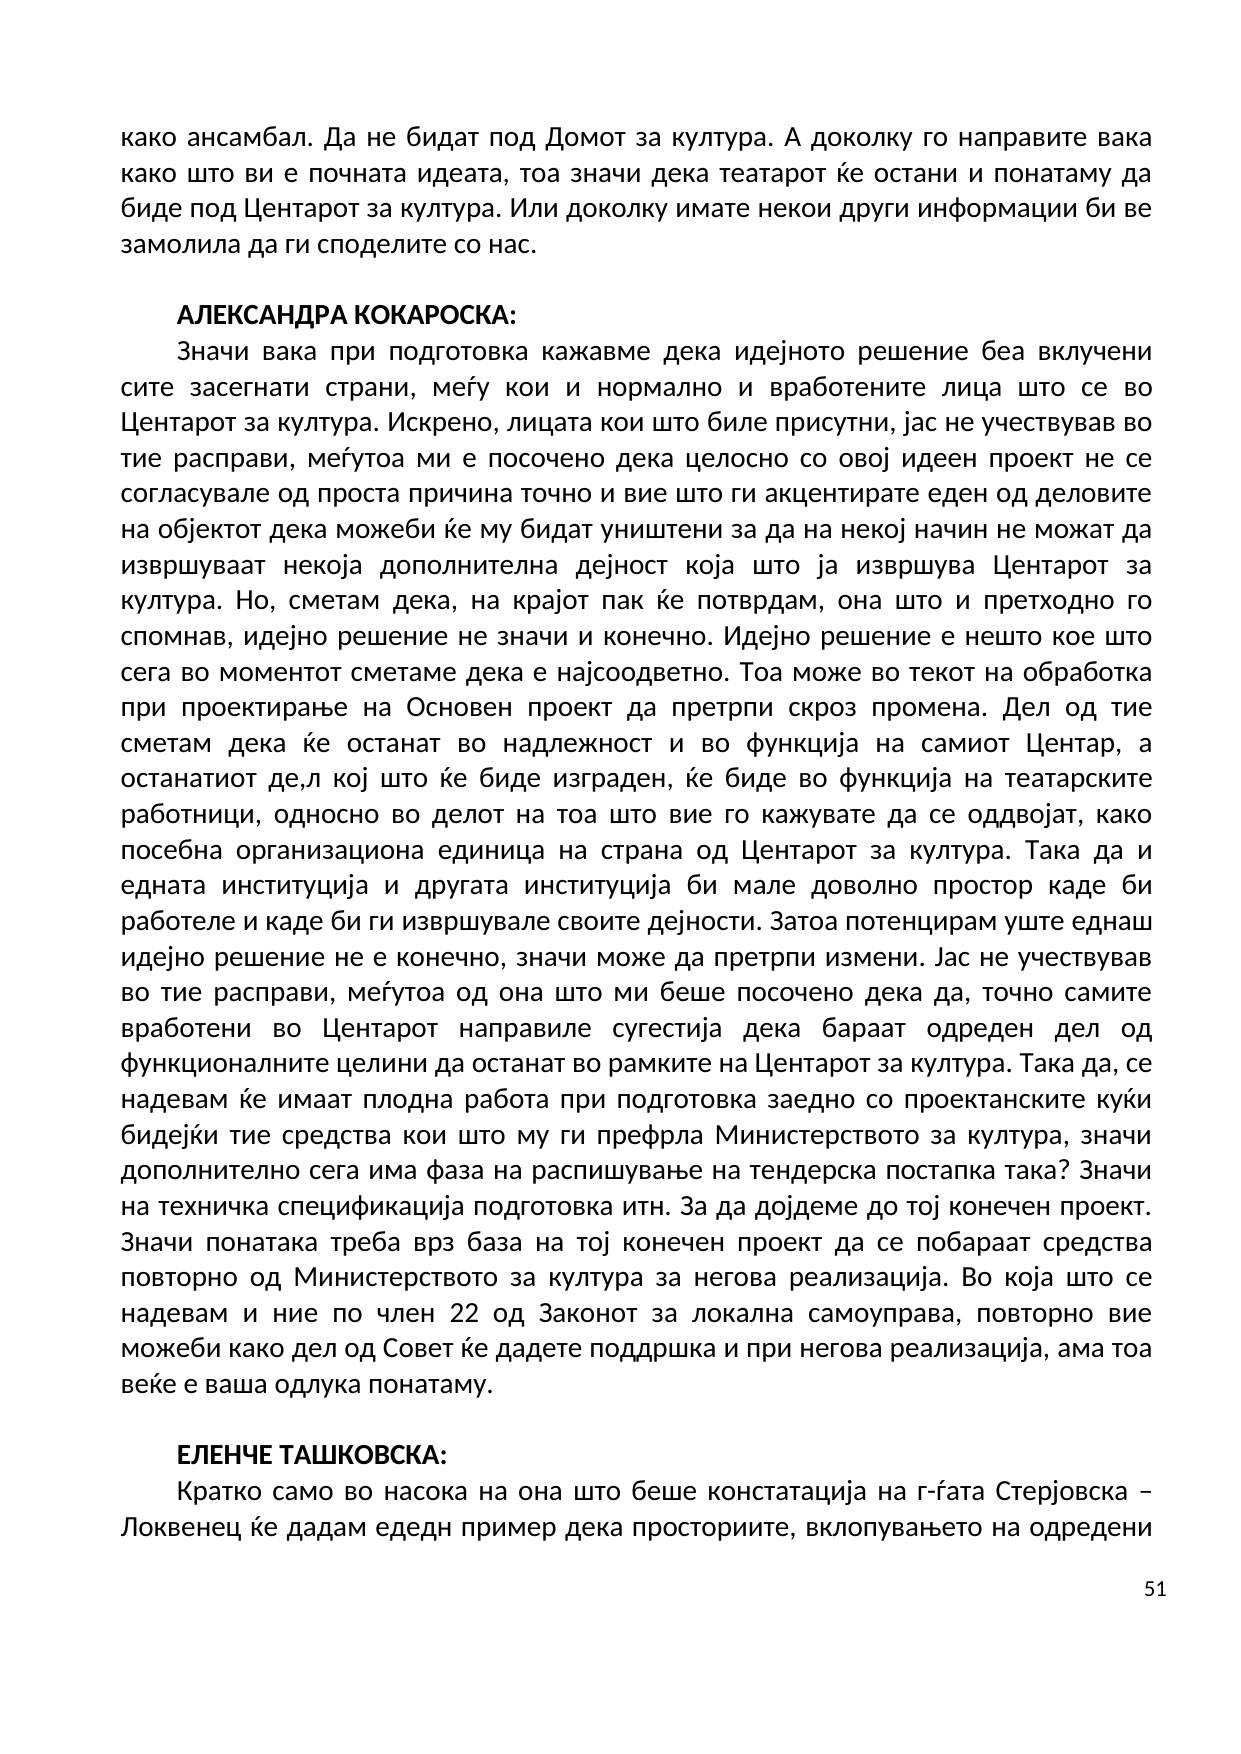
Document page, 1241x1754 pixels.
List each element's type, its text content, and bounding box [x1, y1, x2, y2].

text ЕЛЕНЧЕ ТАШКОВСКА: [120, 1436, 1154, 1472]
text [120, 1472, 1154, 1543]
text АЛЕКСАНДРА КОКАРОСКА: [120, 296, 1154, 332]
text Значи вака при подготовка кажавме дека идејното решение беа вклучени сите засегнати страни, меѓу кои и нормално и вработените лица што се во Центарот за култура. Искрено, лицата кои што биле присутни, јас не учествував во тие расправи, меѓутоа ми е посочено дека целосно со овој идеен проект не се согласувале од проста причина точно и вие што ги акцентирате еден од деловите на објектот дека можеби ќе му бидат уништени за да на некој начин не можат да извршуваат некоја дополнителна дејност која што ја извршува Центарот за култура. Но, сметам дека, на крајот пак ќе потврдам, она што и претходно го спомнав, идејно решение не значи и конечно. Идејно решение е нешто кое што сега во моментот сметаме дека е најсоодветно. Тоа може во текот на обработка при проектирање на Основен проект да претрпи скроз промена. Дел од тие сметам дека ќе останат во надлежност и во функција на самиот Центар, а останатиот де,л кој што ќе биде изграден, ќе биде во функција на театарските работници, односно во делот на тоа што вие го кажувате да се оддвојат, како посебна организациона единица на страна од Центарот за култура. Така да и едната институција и другата институција би мале доволно простор каде би работеле и каде би ги извршувале своите дејности. Затоа потенцирам уште еднаш идејно решение не е конечно, значи може да претрпи измени. Јас не учествував во тие расправи, меѓутоа од она што ми беше посочено дека да, точно самите вработени во Центарот направиле сугестија дека бараат одреден дел од функционалните целини да останат во рамките на Центарот за култура. Така да, се надевам ќе имаат плодна работа при подготовка заедно со проектанските куќи бидејќи тие средства кои што му ги префрла Министерството за култура, значи дополнително сега има фаза на распишување на тендерска постапка така? Значи на техничка спецификација подготовка итн. За да дојдеме до тој конечен проект. Значи понатака треба врз база на тој конечен проект да се побараат средства повторно од Министерството за култура за негова реализација. Во која што се надевам и ние по член 22 од Законот за локална самоуправа, повторно вие можеби како дел од Совет ќе дадете поддршка и при негова реализација, ама тоа веќе е ваша одлука понатаму. [120, 332, 1154, 1401]
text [120, 118, 1154, 261]
